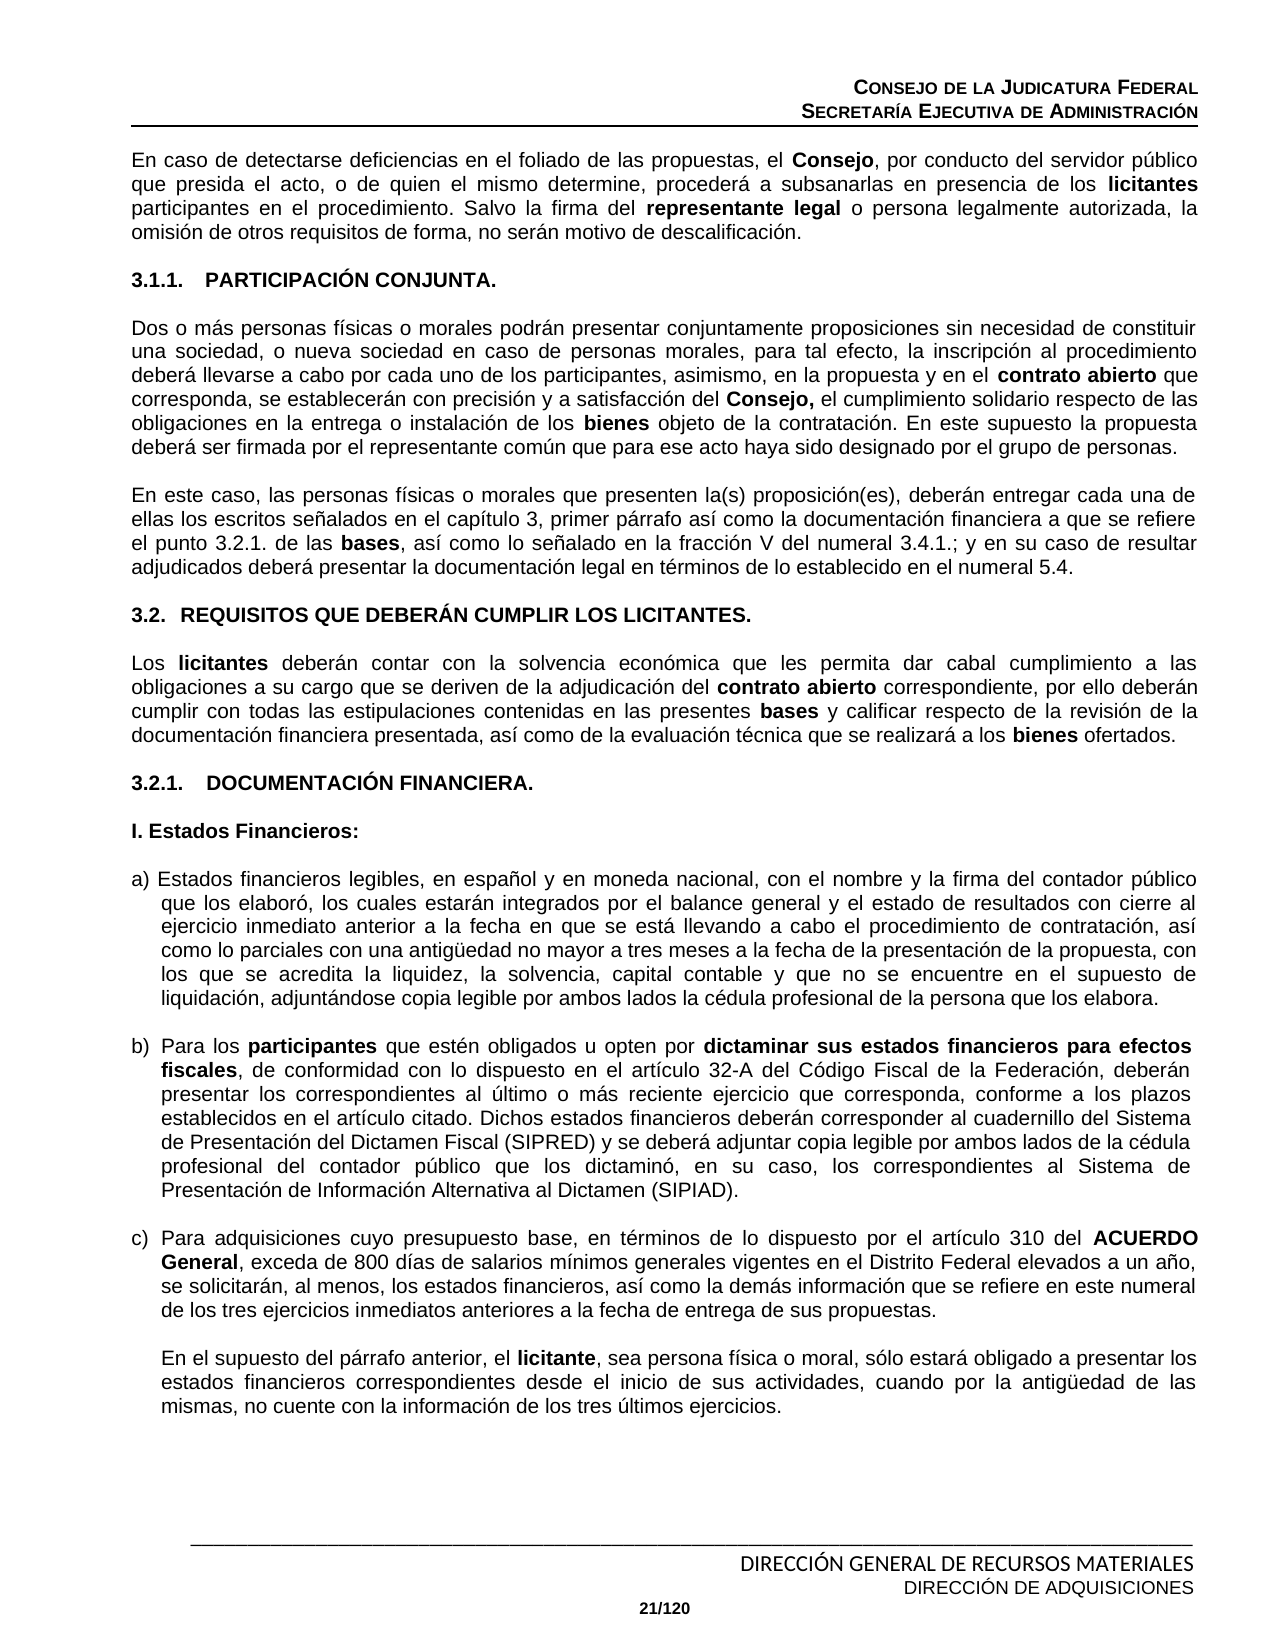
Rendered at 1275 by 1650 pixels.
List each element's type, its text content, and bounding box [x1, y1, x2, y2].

text b) Para los participantes que estén obligados u opten por dictaminar sus estados financieros para efectos fiscales, de conformidad con lo dispuesto en el artículo 32-A del Código Fiscal de la Federación, deberán presentar los correspondientes al último o más reciente ejercicio que corresponda, conforme a los plazos establecidos en el artículo citado. Dichos estados financieros deberán corresponder al cuadernillo del Sistema de Presentación del Dictamen Fiscal (SIPRED) y se deberá adjuntar copia legible por ambos lados de la cédula profesional del contador público que los dictaminó, en su caso, los correspondientes al Sistema de Presentación de Información Alternativa al Dictamen (SIPIAD). [131, 1034, 1192, 1202]
text En el supuesto del párrafo anterior, el licitante, sea persona física o moral, sólo estará obligado a presentar los estados financieros correspondientes desde el inicio de sus actividades, cuando por la antigüedad de las mismas, no cuente con la información de los tres últimos ejercicios. [161, 1346, 1198, 1417]
text En este caso, las personas físicas o morales que presenten la(s) proposición(es), deberán entregar cada una de ellas los escritos señalados en el capítulo 3, primer párrafo así como la documentación financiera a que se refiere el punto 3.2.1. de las bases, así como lo señalado en la fracción V del numeral 3.4.1.; y en su caso de resultar adjudicados deberá presentar la documentación legal en términos de lo establecido en el numeral 5.4. [131, 483, 1198, 579]
list REQUISITOS QUE DEBERÁN CUMPLIR LOS LICITANTES. [131, 603, 1198, 627]
text 3.1.1. PARTICIPACIÓN CONJUNTA. [131, 267, 1198, 291]
text Dos o más personas físicas o morales podrán presentar conjuntamente proposiciones sin necesidad de constituir una sociedad, o nueva sociedad en caso de personas morales, para tal efecto, la inscripción al procedimiento deberá llevarse a cabo por cada uno de los participantes, asimismo, en la propuesta y en el contrato abierto que corresponda, se establecerán con precisión y a satisfacción del Consejo, el cumplimiento solidario respecto de las obligaciones en la entrega o instalación de los bienes objeto de la contratación. En este supuesto la propuesta deberá ser firmada por el representante común que para ese acto haya sido designado por el grupo de personas. [131, 315, 1198, 459]
list DOCUMENTACIÓN FINANCIERA. [131, 771, 1198, 794]
text Los licitantes deberán contar con la solvencia económica que les permita dar cabal cumplimiento a las obligaciones a su cargo que se deriven de la adjudicación del contrato abierto correspondiente, por ello deberán cumplir con todas las estipulaciones contenidas en las presentes bases y calificar respecto de la revisión de la documentación financiera presentada, así como de la evaluación técnica que se realizará a los bienes ofertados. [131, 651, 1198, 747]
text c) Para adquisiciones cuyo presupuesto base, en términos de lo dispuesto por el artículo 310 del ACUERDO General, exceda de 800 días de salarios mínimos generales vigentes en el Distrito Federal elevados a un año, se solicitarán, al menos, los estados financieros, así como la demás información que se refiere en este numeral de los tres ejercicios inmediatos anteriores a la fecha de entrega de sus propuestas. [131, 1226, 1198, 1322]
text En caso de detectarse deficiencias en el foliado de las propuestas, el Consejo, por conducto del servidor público que presida el acto, o de quien el mismo determine, procederá a subsanarlas en presencia de los licitantes participantes en el procedimiento. Salvo la firma del representante legal o persona legalmente autorizada, la omisión de otros requisitos de forma, no serán motivo de descalificación. [131, 148, 1198, 243]
text a) Estados financieros legibles, en español y en moneda nacional, con el nombre y la firma del contador público que los elaboró, los cuales estarán integrados por el balance general y el estado de resultados con cierre al ejercicio inmediato anterior a la fecha en que se está llevando a cabo el procedimiento de contratación, así como lo parciales con una antigüedad no mayor a tres meses a la fecha de la presentación de la propuesta, con los que se acredita la liquidez, la solvencia, capital contable y que no se encuentre en el supuesto de liquidación, adjuntándose copia legible por ambos lados la cédula profesional de la persona que los elabora. [131, 866, 1198, 1010]
text I. Estados Financieros: [131, 818, 1198, 842]
